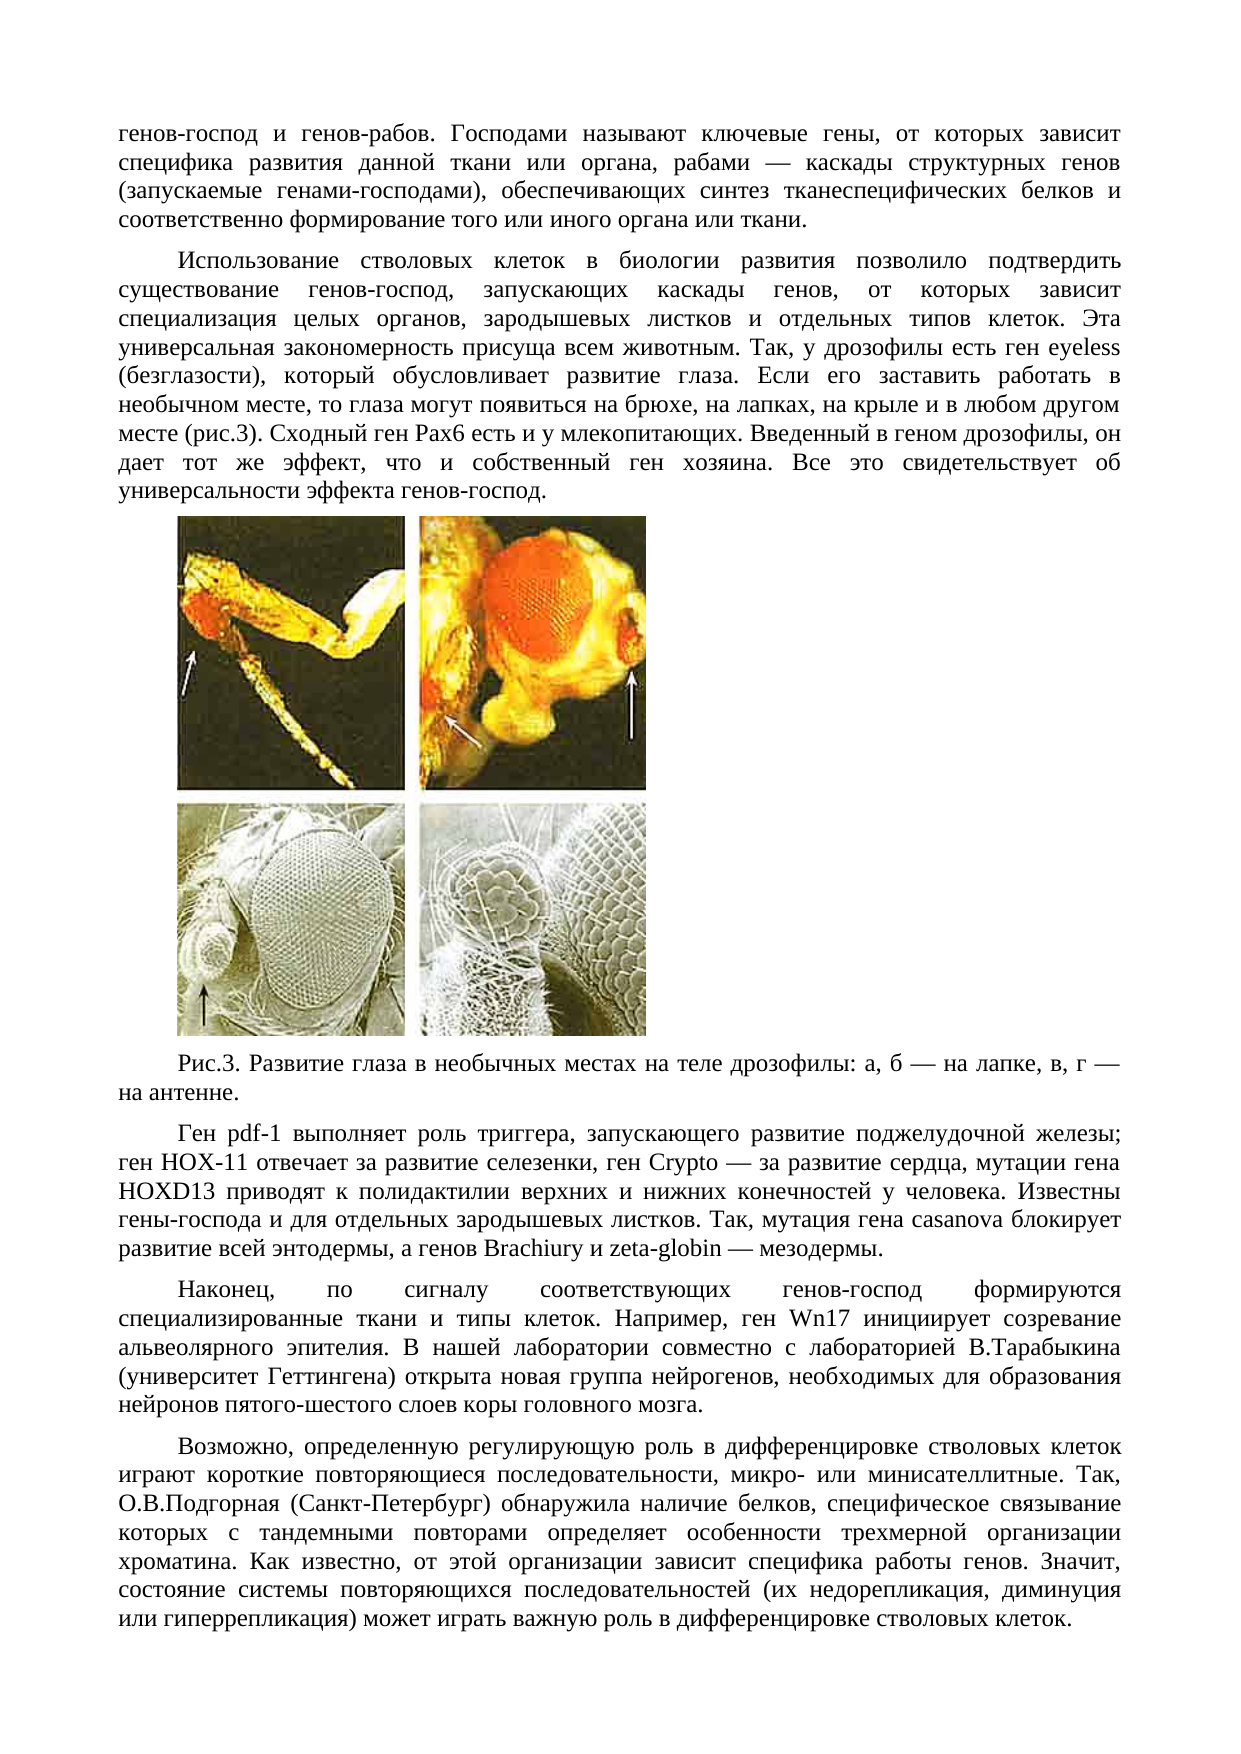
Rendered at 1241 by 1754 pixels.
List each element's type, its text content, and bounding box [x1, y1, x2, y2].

text Рис.3. Развитие глаза в необычных местах на теле дрозофилы: а, б — на лапке, в, г — на антенне. [118, 1048, 1122, 1106]
picture [177, 516, 646, 1036]
text Ген pdf-1 выполняет роль триггера, запускающего развитие поджелудочной железы; ген НОХ-11 отвечает за развитие селезенки, ген Crypto — за развитие сердца, мутации гена НОХD13 приводят к полидактилии верхних и нижних конечностей у человека. Известны гены-господа и для отдельных зародышевых листков. Так, мутация гена casanova блокирует развитие всей энтодермы, а генов Brachiury и zeta-globin — мезодермы. [118, 1118, 1122, 1262]
text Возможно, определенную регулирующую роль в дифференцировке стволовых клеток играют короткие повторяющиеся последовательности, микро- или минисателлитные. Так, О.В.Подгорная (Санкт-Петербург) обнаружила наличие белков, специфическое связывание которых с тандемными повторами определяет особенности трехмерной организации хроматина. Как известно, от этой организации зависит специфика работы генов. Значит, состояние системы повторяющихся последовательностей (их недорепликация, диминуция или гиперрепликация) может играть важную роль в дифференцировке стволовых клеток. [118, 1431, 1122, 1632]
text Использование стволовых клеток в биологии развития позволило подтвердить существование генов-господ, запускающих каскады генов, от которых зависит специализация целых органов, зародышевых листков и отдельных типов клеток. Эта универсальная закономерность присуща всем животным. Так, у дрозофилы есть ген eyeless (безглазости), который обусловливает развитие глаза. Если его заставить работать в необычном месте, то глаза могут появиться на брюхе, на лапках, на крыле и в любом другом месте (рис.3). Сходный ген Pax6 есть и у млекопитающих. Введенный в геном дрозофилы, он дает тот же эффект, что и собственный ген хозяина. Все это свидетельствует об универсальности эффекта генов-господ. [118, 246, 1122, 504]
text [118, 118, 1122, 233]
text Наконец, по сигналу соответствующих генов-господ формируются специализированные ткани и типы клеток. Например, ген Wn17 инициирует созревание альвеолярного эпителия. В нашей лаборатории совместно с лабораторией В.Тарабыкина (университет Геттингена) открыта новая группа нейрогенов, необходимых для образования нейронов пятого-шестого слоев коры головного мозга. [118, 1274, 1122, 1418]
